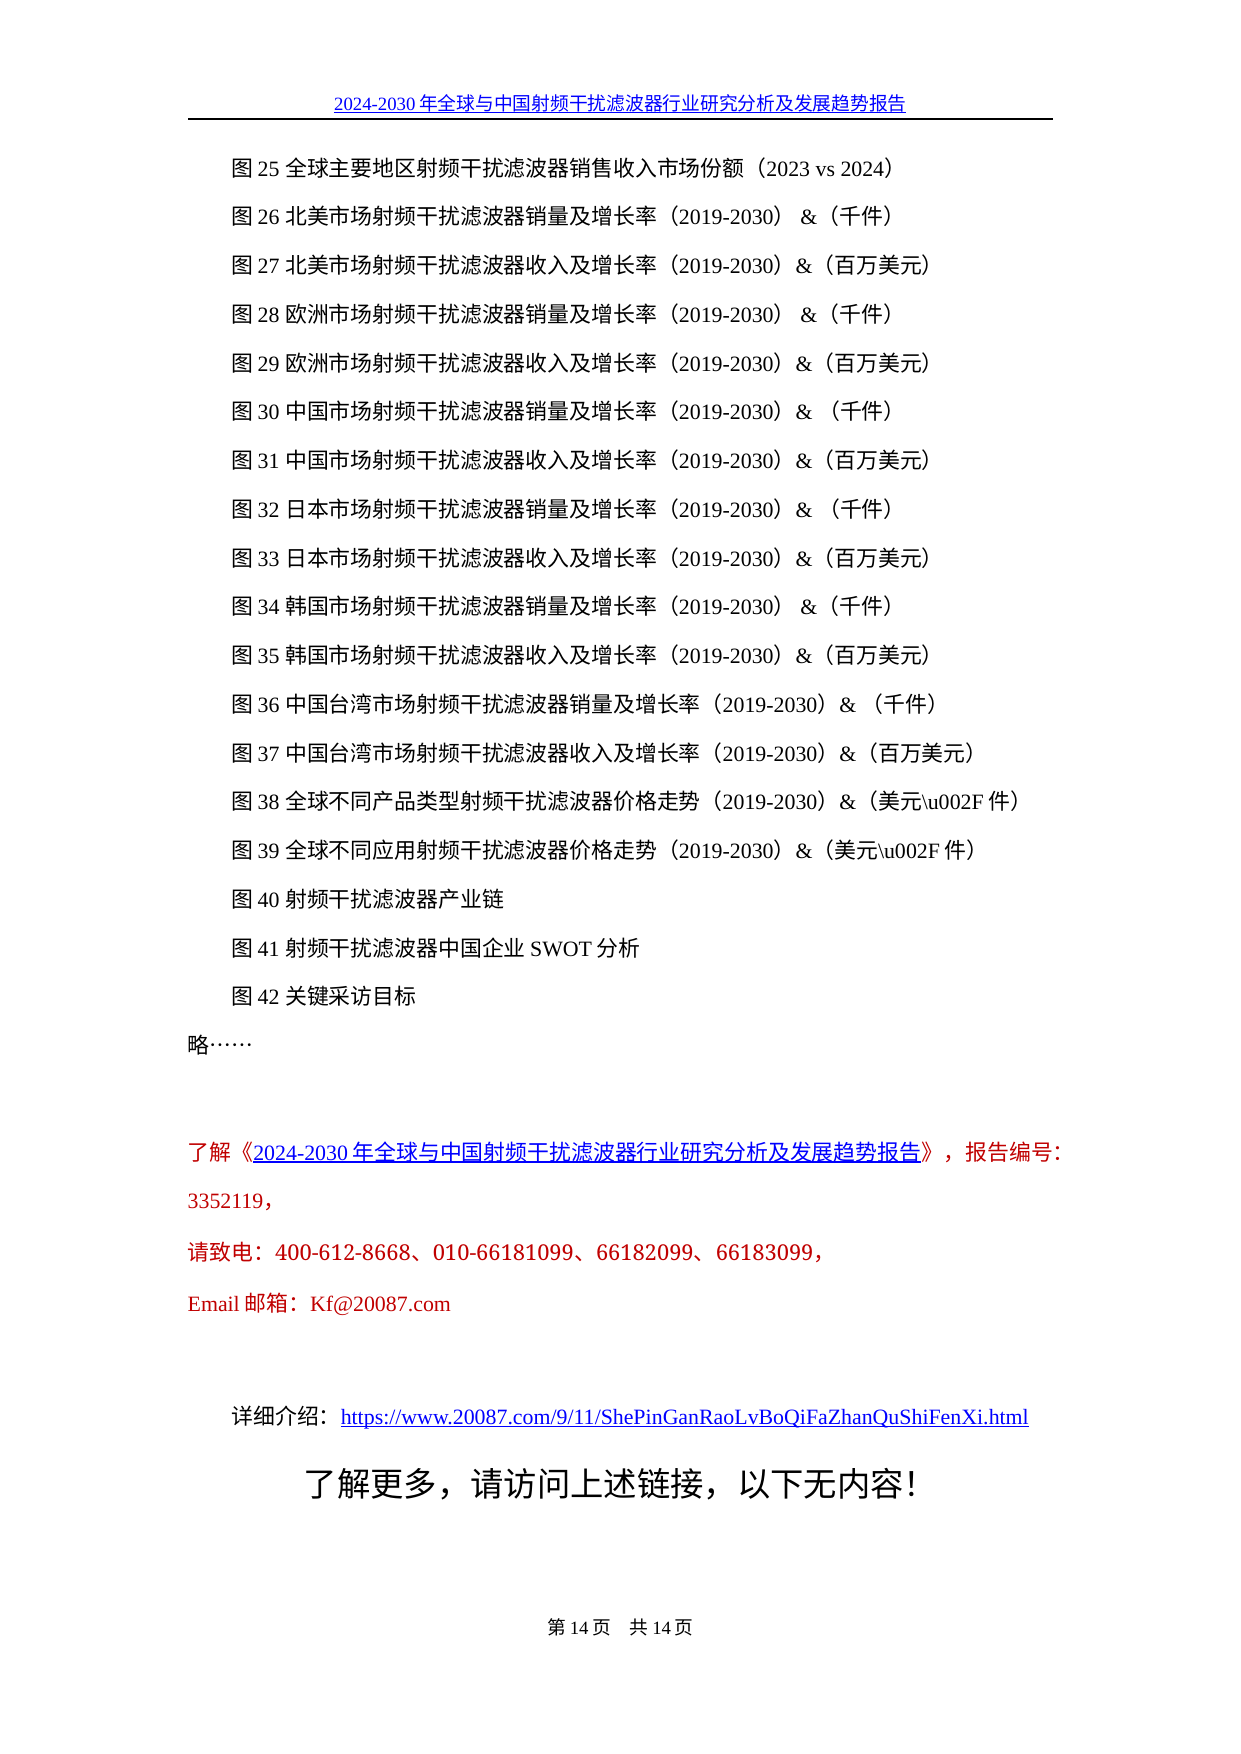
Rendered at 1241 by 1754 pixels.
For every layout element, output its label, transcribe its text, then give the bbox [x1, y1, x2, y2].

text 了解《2024-2030年全球与中国射频干扰滤波器行业研究分析及发展趋势报告》，报告编号：3352119， [187, 1134, 1053, 1215]
text 详细介绍：https://www.20087.com/9/11/ShePinGanRaoLvBoQiFaZhanQuShiFenXi.html [187, 1399, 1053, 1431]
text 请致电：400-612-8668、010-66181099、66182099、66183099， [187, 1234, 1053, 1267]
title 了解更多，请访问上述链接，以下无内容！ [187, 1449, 1053, 1514]
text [187, 150, 1053, 1060]
text Email邮箱：Kf@20087.com [187, 1286, 1053, 1318]
